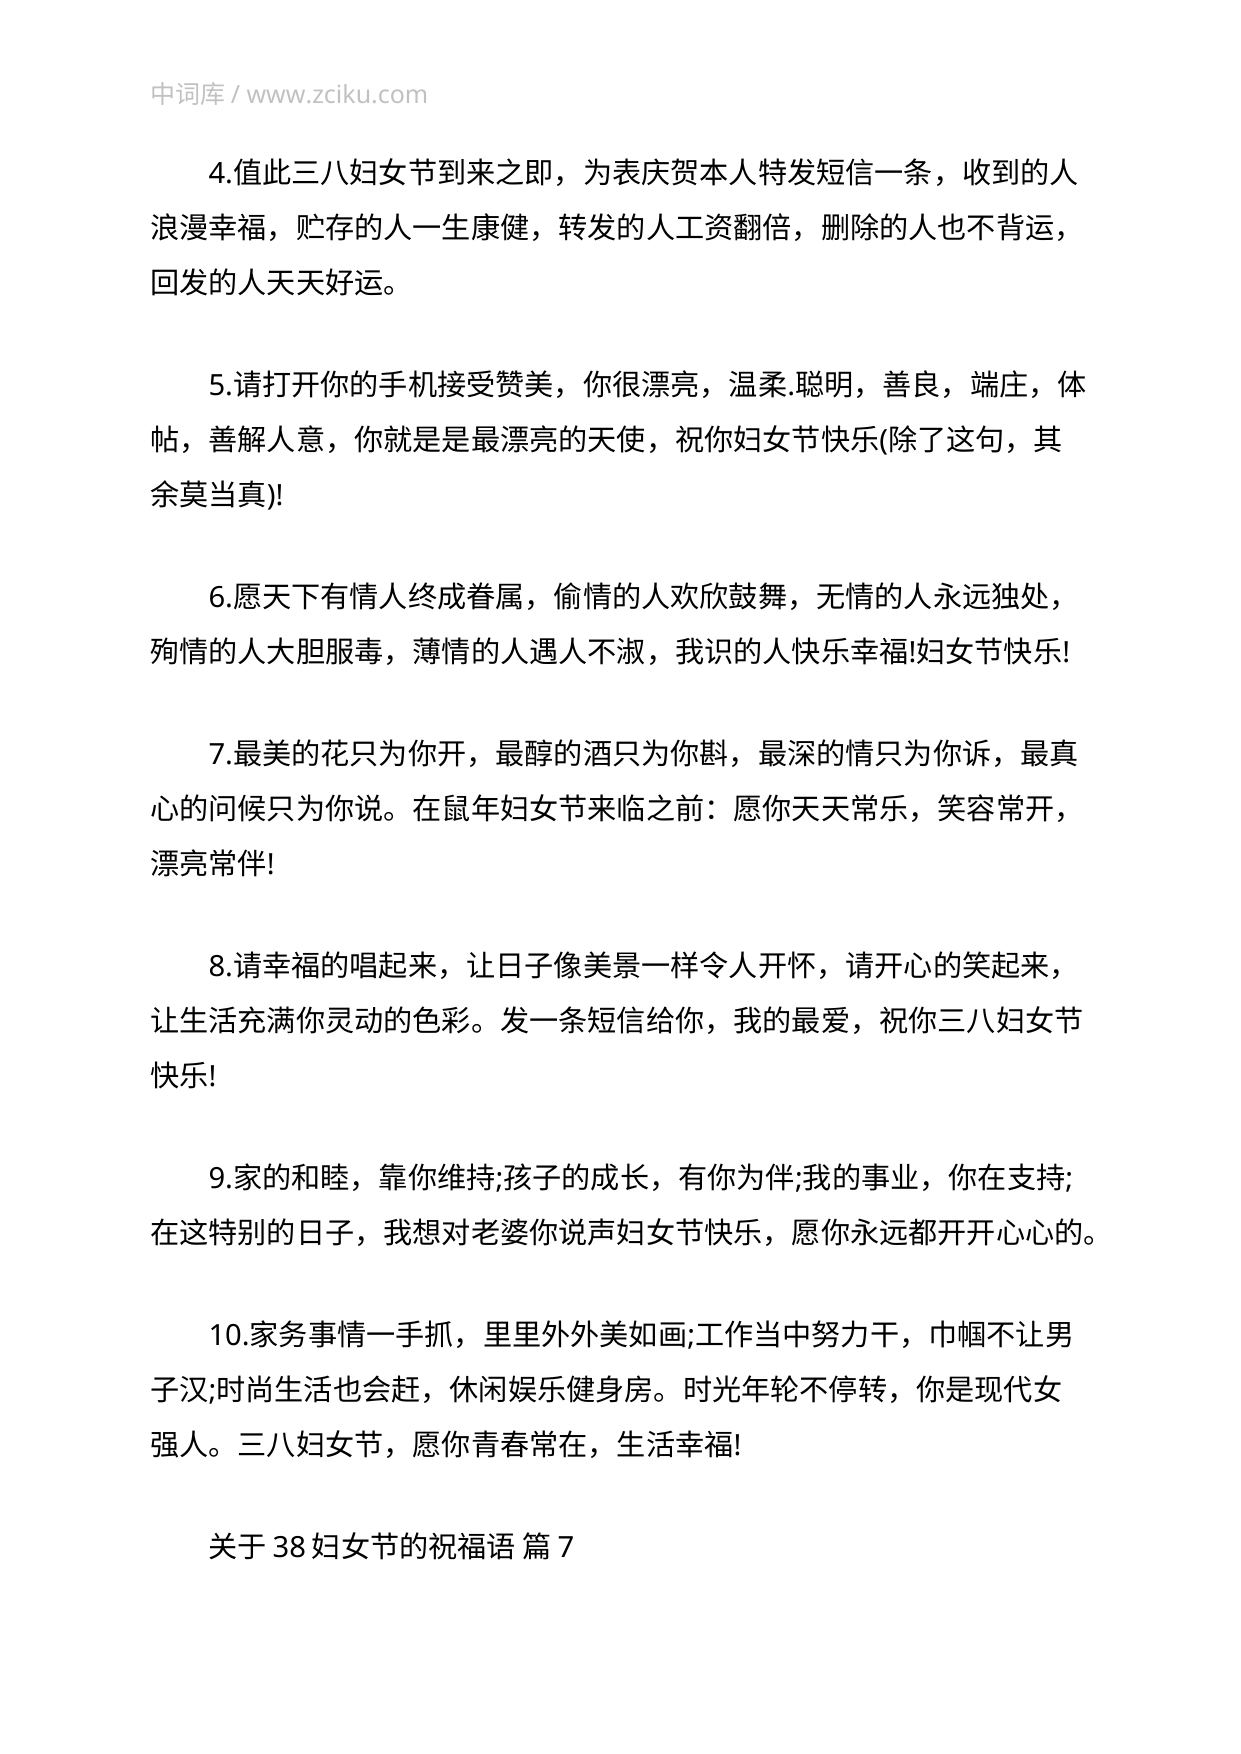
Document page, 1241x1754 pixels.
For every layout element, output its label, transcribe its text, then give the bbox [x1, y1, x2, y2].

text 5.请打开你的手机接受赞美，你很漂亮，温柔.聪明，善良，端庄，体帖，善解人意，你就是是最漂亮的天使，祝你妇女节快乐(除了这句，其余莫当真)! [150, 362, 1090, 514]
text 4.值此三八妇女节到来之即，为表庆贺本人特发短信一条，收到的人浪漫幸福，贮存的人一生康健，转发的人工资翻倍，删除的人也不背运，回发的人天天好运。 [150, 150, 1090, 302]
text 9.家的和睦，靠你维持;孩子的成长，有你为伴;我的事业，你在支持;在这特别的日子，我想对老婆你说声妇女节快乐，愿你永远都开开心心的。 [150, 1154, 1090, 1252]
text 8.请幸福的唱起来，让日子像美景一样令人开怀，请开心的笑起来，让生活充满你灵动的色彩。发一条短信给你，我的最爱，祝你三八妇女节快乐! [150, 942, 1090, 1095]
text 6.愿天下有情人终成眷属，偷情的人欢欣鼓舞，无情的人永远独处，殉情的人大胆服毒，薄情的人遇人不淑，我识的人快乐幸福!妇女节快乐! [150, 574, 1090, 671]
text 7.最美的花只为你开，最醇的酒只为你斟，最深的情只为你诉，最真心的问候只为你说。在鼠年妇女节来临之前：愿你天天常乐，笑容常开，漂亮常伴! [150, 731, 1090, 883]
text 10.家务事情一手抓，里里外外美如画;工作当中努力干，巾帼不让男子汉;时尚生活也会赶，休闲娱乐健身房。时光年轮不停转，你是现代女强人。三八妇女节，愿你青春常在，生活幸福! [150, 1311, 1090, 1463]
text 关于38妇女节的祝福语 篇7 [150, 1523, 1090, 1566]
